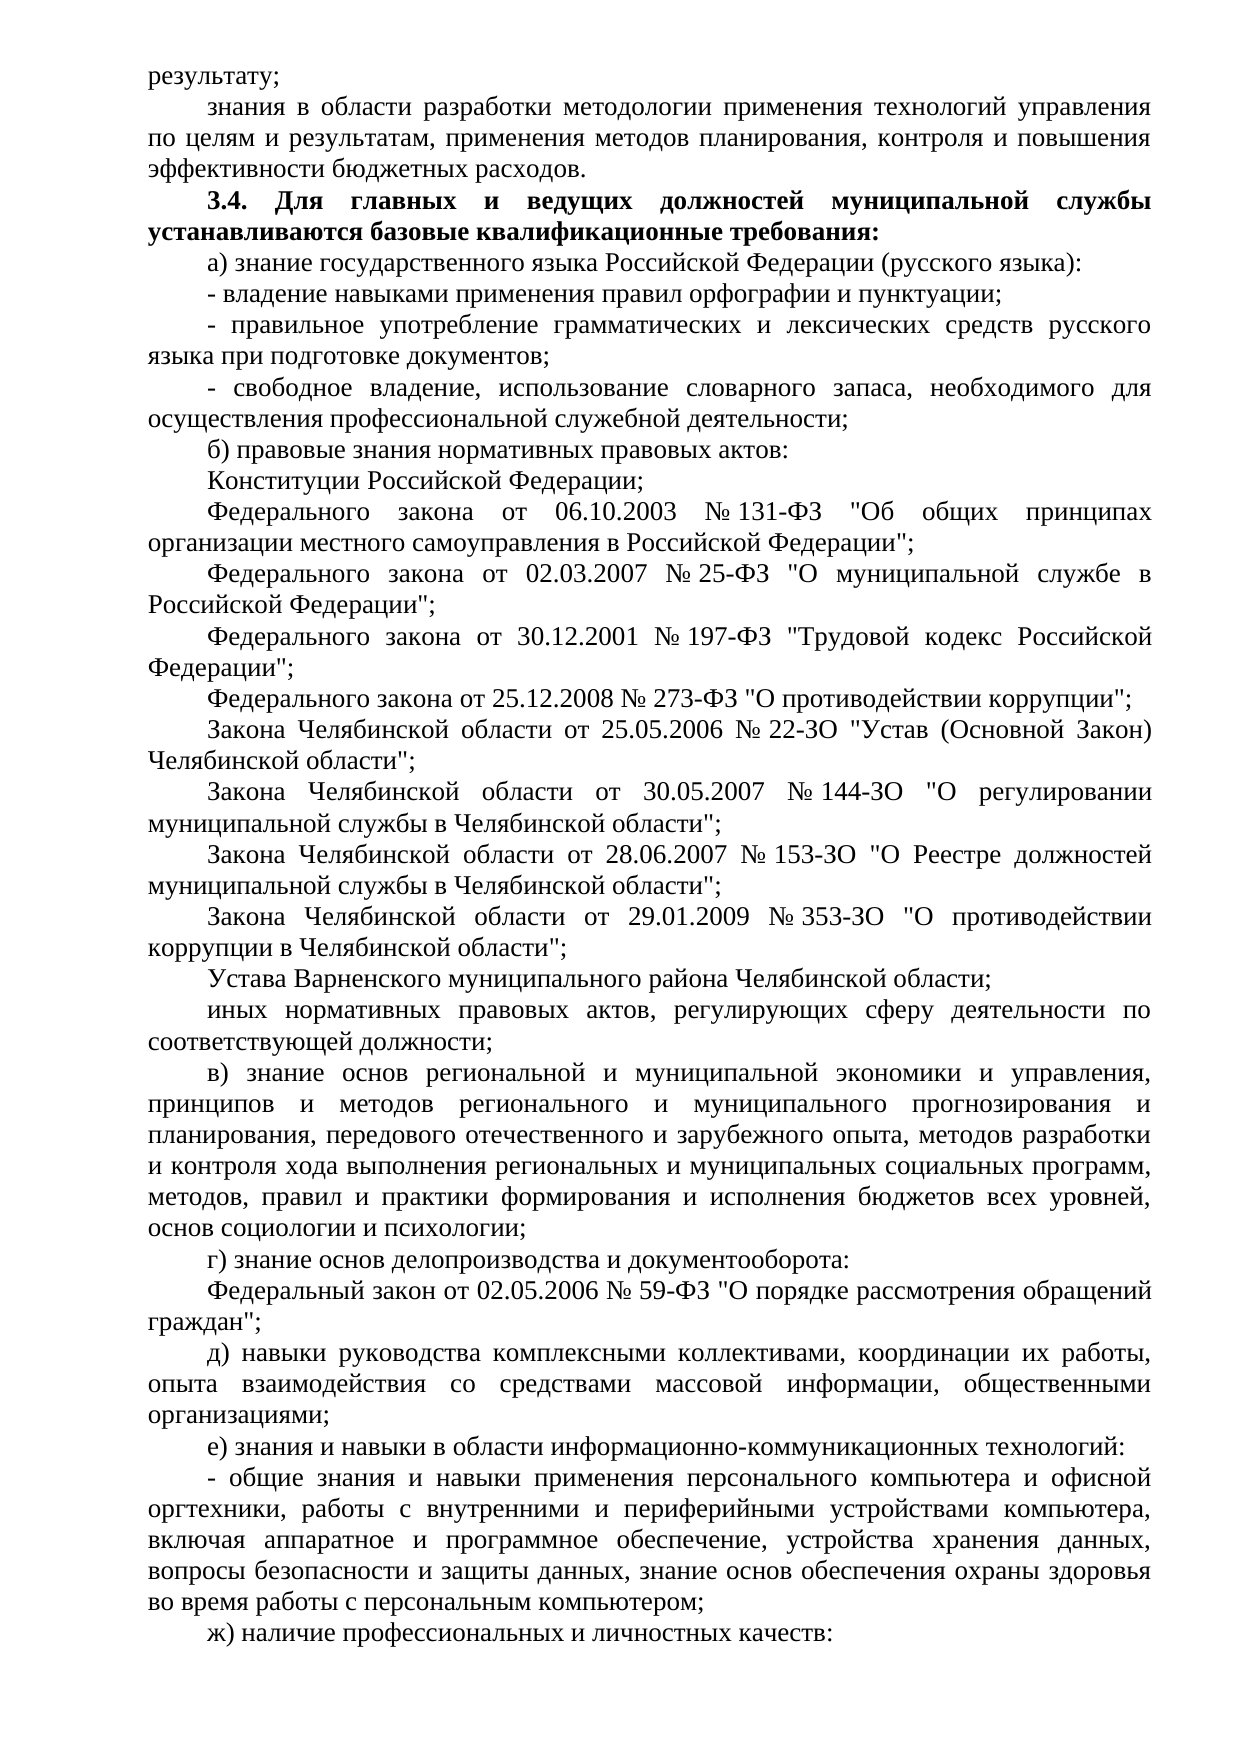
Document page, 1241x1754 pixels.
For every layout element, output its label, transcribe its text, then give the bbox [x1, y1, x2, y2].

text - правильное употребление грамматических и лексических средств русского языка при подготовке документов; [148, 308, 1152, 371]
text г) знание основ делопроизводства и документооборота: [148, 1243, 1152, 1274]
text е) знания и навыки в области информационно-коммуникационных технологий: [148, 1429, 1152, 1461]
text Закона Челябинской области от 25.05.2006 № 22-ЗО "Устав (Основной Закон) Челябинской области"; [148, 713, 1152, 776]
text Конституции Российской Федерации; [148, 464, 1152, 495]
text Устава Варненского муниципального района Челябинской области; [148, 962, 1152, 993]
text Закона Челябинской области от 30.05.2007 № 144-ЗО "О регулировании муниципальной службы в Челябинской области"; [148, 776, 1152, 838]
text Федерального закона от 25.12.2008 № 273-ФЗ "О противодействии коррупции"; [148, 682, 1152, 713]
text знания в области разработки методологии применения технологий управления по целям и результатам, применения методов планирования, контроля и повышения эффективности бюджетных расходов. [148, 90, 1152, 184]
text Федеральный закон от 02.05.2006 № 59-ФЗ "О порядке рассмотрения обращений граждан"; [148, 1274, 1152, 1336]
text - свободное владение, использование словарного запаса, необходимого для осуществления профессиональной служебной деятельности; [148, 371, 1152, 433]
text 3.4. Для главных и ведущих должностей муниципальной службы устанавливаются базовые квалификационные требования: [148, 184, 1152, 246]
text ж) наличие профессиональных и личностных качеств: [148, 1616, 1152, 1648]
text - владение навыками применения правил орфографии и пунктуации; [148, 277, 1152, 308]
text в) знание основ региональной и муниципальной экономики и управления, принципов и методов регионального и муниципального прогнозирования и планирования, передового отечественного и зарубежного опыта, методов разработки и контроля хода выполнения региональных и муниципальных социальных программ, методов, правил и практики формирования и исполнения бюджетов всех уровней, основ социологии и психологии; [148, 1056, 1152, 1243]
text Федерального закона от 06.10.2003 № 131-ФЗ "Об общих принципах организации местного самоуправления в Российской Федерации"; [148, 495, 1152, 557]
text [148, 59, 1152, 90]
text а) знание государственного языка Российской Федерации (русского языка): [148, 246, 1152, 277]
text Федерального закона от 30.12.2001 № 197-ФЗ "Трудовой кодекс Российской Федерации"; [148, 620, 1152, 682]
text - общие знания и навыки применения персонального компьютера и офисной оргтехники, работы с внутренними и периферийными устройствами компьютера, включая аппаратное и программное обеспечение, устройства хранения данных, вопросы безопасности и защиты данных, знание основ обеспечения охраны здоровья во время работы с персональным компьютером; [148, 1461, 1152, 1616]
text Закона Челябинской области от 28.06.2007 № 153-ЗО "О Реестре должностей муниципальной службы в Челябинской области"; [148, 838, 1152, 900]
text Закона Челябинской области от 29.01.2009 № 353-ЗО "О противодействии коррупции в Челябинской области"; [148, 900, 1152, 962]
text иных нормативных правовых актов, регулирующих сферу деятельности по соответствующей должности; [148, 993, 1152, 1056]
text б) правовые знания нормативных правовых актов: [148, 433, 1152, 464]
text д) навыки руководства комплексными коллективами, координации их работы, опыта взаимодействия со средствами массовой информации, общественными организациями; [148, 1336, 1152, 1429]
text Федерального закона от 02.03.2007 № 25-ФЗ "О муниципальной службе в Российской Федерации"; [148, 557, 1152, 620]
